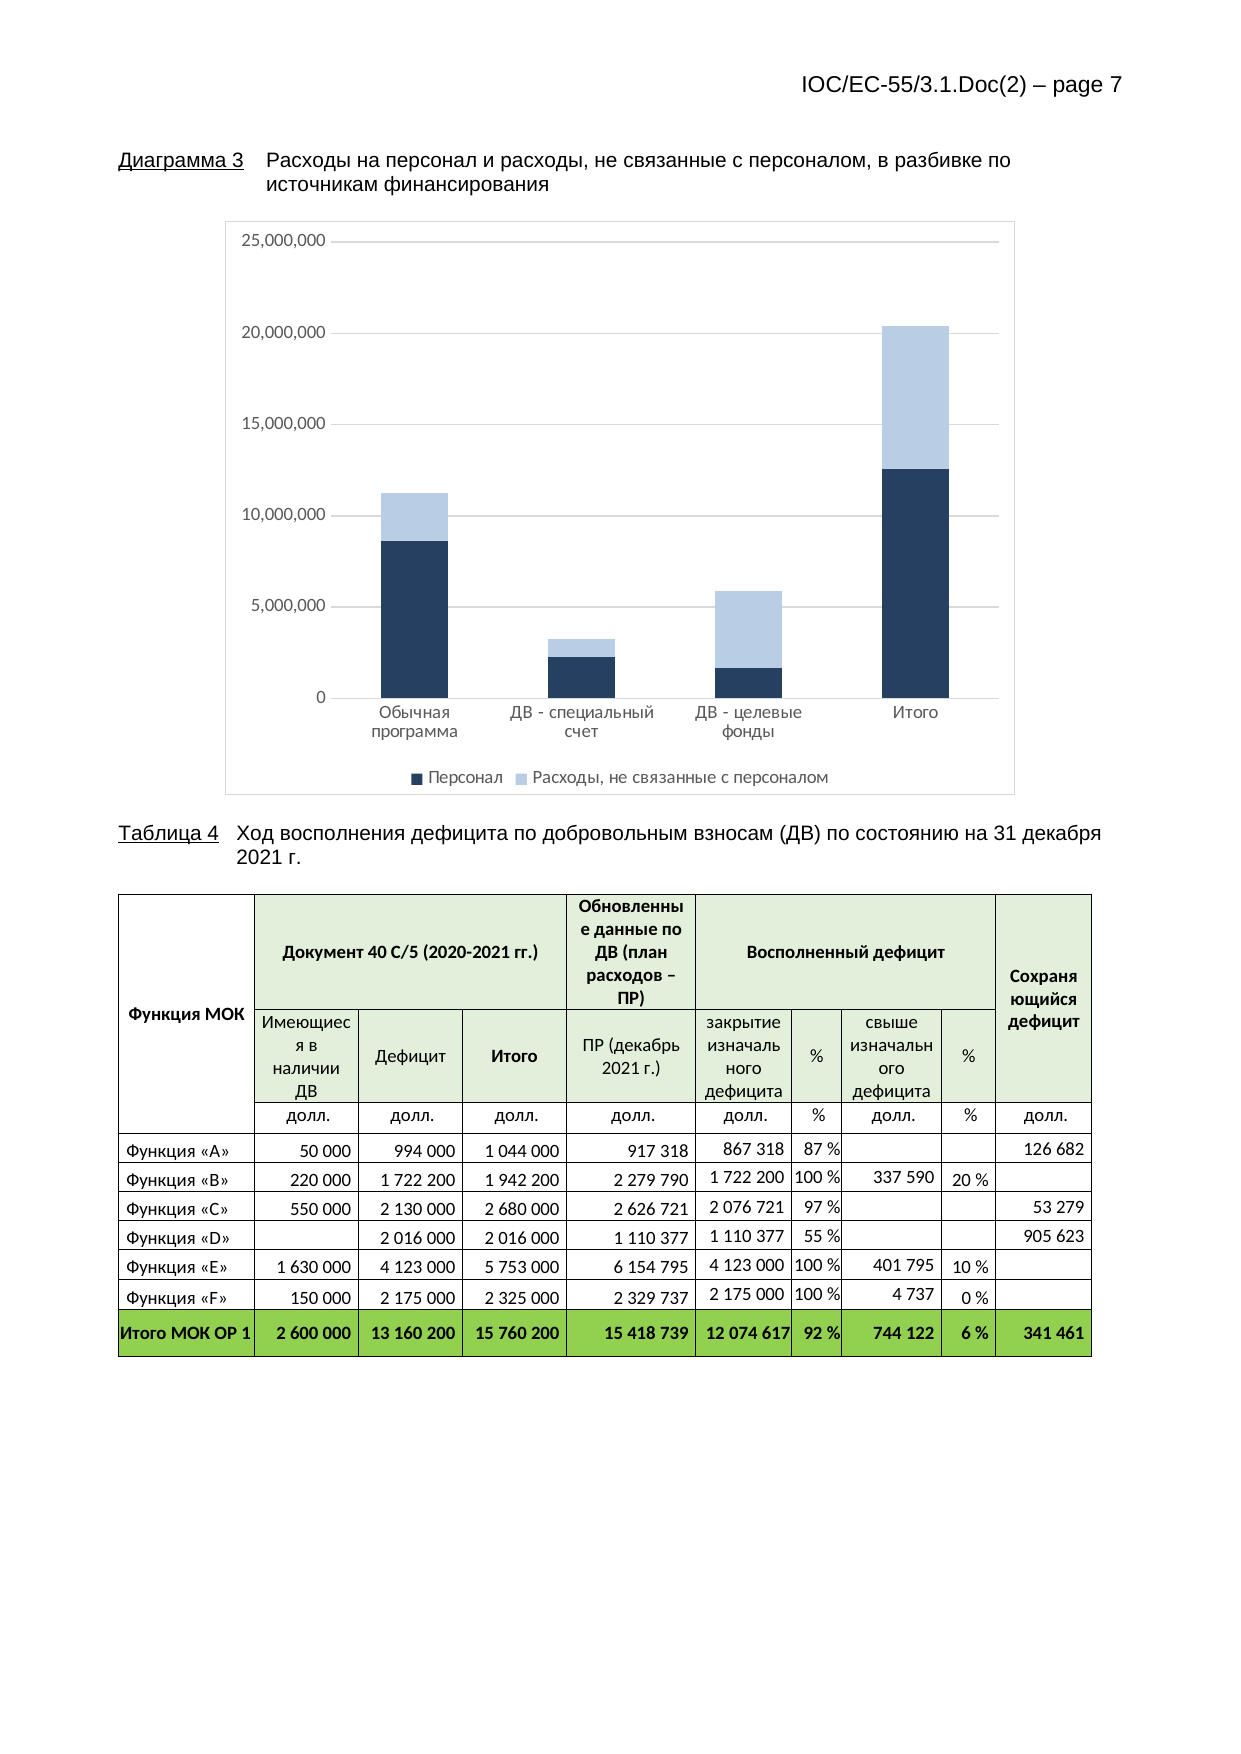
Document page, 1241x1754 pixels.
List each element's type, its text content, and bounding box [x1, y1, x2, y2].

table_cell 5 753 000 [463, 1250, 566, 1278]
table_cell 337 590 [842, 1163, 941, 1191]
table_cell [942, 1134, 995, 1162]
table_cell 13 160 200 [359, 1310, 462, 1356]
table_cell 994 000 [359, 1134, 462, 1162]
table_cell 2 325 000 [463, 1280, 566, 1309]
table_cell 97 % [792, 1192, 841, 1220]
table_header Восполненный дефицит [696, 895, 995, 1009]
table_cell Функция «F» [119, 1280, 254, 1309]
table_cell [996, 1250, 1091, 1278]
table_cell [842, 1134, 941, 1162]
table_header Документ 40 C/5 (2020-2021 гг.) [255, 895, 566, 1009]
table_cell 2 329 737 [567, 1280, 695, 1309]
table_cell 15 760 200 [463, 1310, 566, 1356]
table_cell 401 795 [842, 1250, 941, 1278]
table_cell 4 737 [842, 1280, 941, 1309]
table_cell 220 000 [255, 1163, 358, 1191]
table_cell свыше изначального дефицита [842, 1010, 941, 1102]
table_cell 20 % [942, 1163, 995, 1191]
text Диаграмма 3 Расходы на персонал и расходы, не связанные с персоналом, в разбивке по источникам финансирования [118, 148, 1122, 196]
table_cell 4 123 000 [359, 1250, 462, 1278]
table_cell 100 % [792, 1250, 841, 1278]
table_cell 10 % [942, 1250, 995, 1278]
table_cell долл. [842, 1103, 941, 1133]
table_cell [842, 1192, 941, 1220]
table_cell Функция «D» [119, 1221, 254, 1249]
table_cell 2 016 000 [463, 1221, 566, 1249]
table_cell 4 123 000 [696, 1250, 791, 1278]
table_cell 6 % [942, 1310, 995, 1356]
table_cell 92 % [792, 1310, 841, 1356]
table_cell [942, 1192, 995, 1220]
table_cell 50 000 [255, 1134, 358, 1162]
table_cell 1 722 200 [696, 1163, 791, 1191]
table_cell 1 110 377 [567, 1221, 695, 1249]
table_cell 2 279 790 [567, 1163, 695, 1191]
table_cell Имеющиеся в наличии ДВ [255, 1010, 358, 1102]
table_cell Дефицит [359, 1010, 462, 1102]
table_cell долл. [696, 1103, 791, 1133]
table_cell [996, 1280, 1091, 1309]
table_cell [255, 1221, 358, 1249]
table_cell 2 130 000 [359, 1192, 462, 1220]
table_cell 1 722 200 [359, 1163, 462, 1191]
table_cell Функция «В» [119, 1163, 254, 1191]
table_cell 150 000 [255, 1280, 358, 1309]
table_cell 341 461 [996, 1310, 1091, 1356]
table_cell 53 279 [996, 1192, 1091, 1220]
table_header Сохраняющийся дефицит [996, 895, 1091, 1102]
table_cell Итого [463, 1010, 566, 1102]
table_cell долл. [567, 1103, 695, 1133]
table_cell 2 175 000 [696, 1280, 791, 1309]
table_cell 2 016 000 [359, 1221, 462, 1249]
table_cell Итого МОК ОР 1 [119, 1310, 254, 1356]
table_cell % [792, 1010, 841, 1102]
table_cell 126 682 [996, 1134, 1091, 1162]
table_cell закрытие изначального дефицита [696, 1010, 791, 1102]
table_cell 867 318 [696, 1134, 791, 1162]
table_cell 1 630 000 [255, 1250, 358, 1278]
table_cell долл. [996, 1103, 1091, 1133]
table_cell 100 % [792, 1280, 841, 1309]
table_cell 2 076 721 [696, 1192, 791, 1220]
table_cell ПР (декабрь 2021 г.) [567, 1010, 695, 1102]
table_cell [942, 1221, 995, 1249]
table_cell 2 680 000 [463, 1192, 566, 1220]
table_cell Функция «А» [119, 1134, 254, 1162]
text Таблица 4 Ход восполнения дефицита по добровольным взносам (ДВ) по состоянию на 31 декабря 2021 г. [118, 821, 1122, 868]
table_cell 100 % [792, 1163, 841, 1191]
table_header Обновленные данные по ДВ (план расходов – ПР) [567, 895, 695, 1009]
table_cell [842, 1221, 941, 1249]
table_cell 2 626 721 [567, 1192, 695, 1220]
table_cell долл. [255, 1103, 358, 1133]
table_header Функция МОК [119, 895, 254, 1133]
table_cell 1 110 377 [696, 1221, 791, 1249]
table_cell 550 000 [255, 1192, 358, 1220]
table_cell % [942, 1103, 995, 1133]
table_cell Функция «Е» [119, 1250, 254, 1278]
table_cell 6 154 795 [567, 1250, 695, 1278]
table_cell 1 942 200 [463, 1163, 566, 1191]
table_cell 15 418 739 [567, 1310, 695, 1356]
table_cell долл. [463, 1103, 566, 1133]
table_cell 0 % [942, 1280, 995, 1309]
table_cell 917 318 [567, 1134, 695, 1162]
table_cell 905 623 [996, 1221, 1091, 1249]
table_cell [996, 1163, 1091, 1191]
table_cell % [942, 1010, 995, 1102]
table_cell Функция «C» [119, 1192, 254, 1220]
table_cell 12 074 617 [696, 1310, 791, 1356]
table_cell 55 % [792, 1221, 841, 1249]
table_cell % [792, 1103, 841, 1133]
table_cell 744 122 [842, 1310, 941, 1356]
table_cell 87 % [792, 1134, 841, 1162]
table_cell 2 600 000 [255, 1310, 358, 1356]
table_cell долл. [359, 1103, 462, 1133]
table_cell 1 044 000 [463, 1134, 566, 1162]
table_cell 2 175 000 [359, 1280, 462, 1309]
